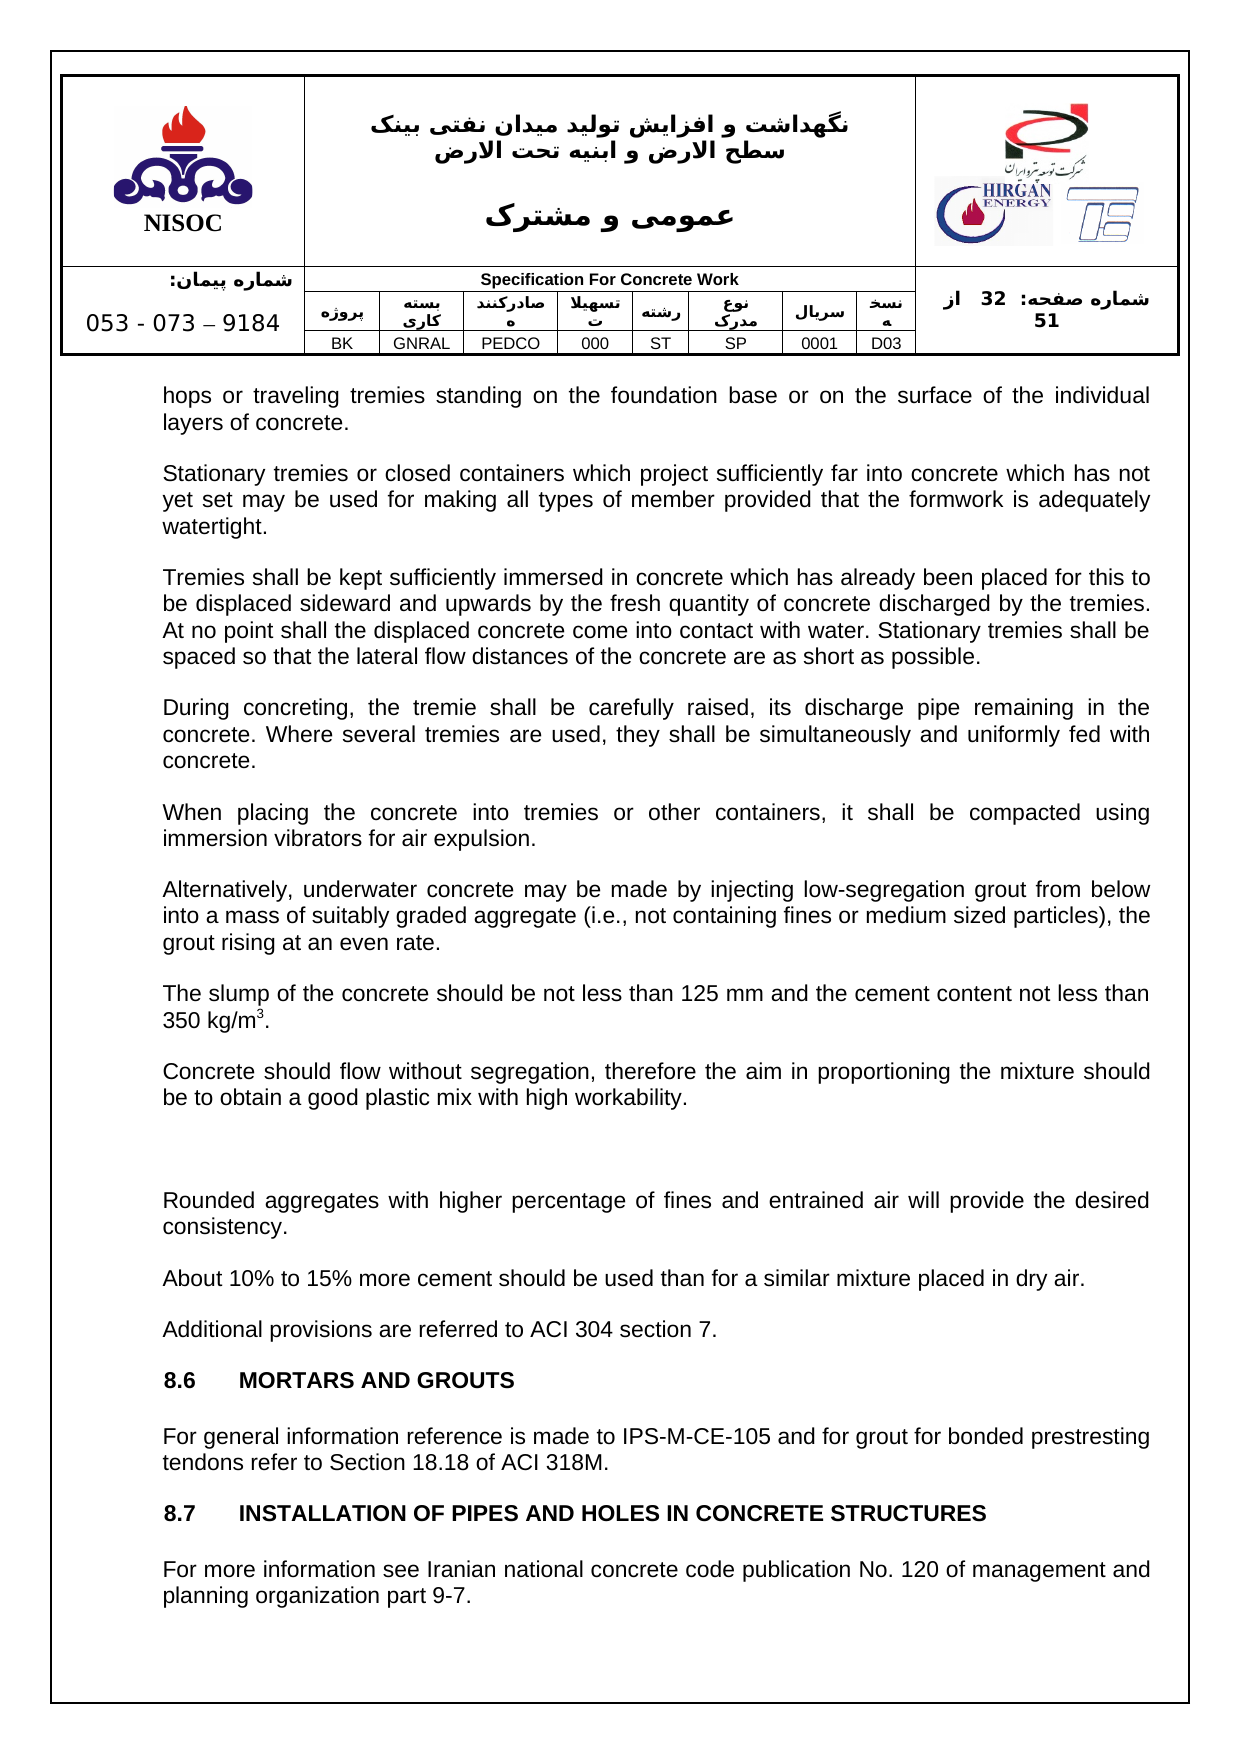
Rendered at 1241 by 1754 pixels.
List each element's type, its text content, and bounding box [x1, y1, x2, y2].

text When placing the concrete into tremies or other containers, it shall be compacted using immersion vibrators for air expulsion. [162, 798, 1152, 851]
picture [934, 103, 1089, 246]
text Stationary tremies or closed containers which project sufficiently far into concrete which has not yet set may be used for making all types of member provided that the formwork is adequately watertight. [162, 460, 1152, 539]
picture [113, 106, 253, 208]
text About 10% to 15% more cement should be used than for a similar mixture placed in dry air. [162, 1265, 1152, 1291]
text The slump of the concrete should be not less than 125 mm and the cement content not less than 350 kg/m3. [162, 980, 1152, 1033]
text Rounded aggregates with higher percentage of fines and entrained air will provide the desired consistency. [162, 1187, 1152, 1240]
text For general information reference is made to IPS-M-CE-105 and for grout for bonded prestresting tendons refer to Section 18.18 of ACI 318M. [162, 1423, 1152, 1475]
text For more information see Iranian national concrete code publication No. 120 of management and planning organization part 9-7. [162, 1556, 1152, 1608]
text Alternatively, underwater concrete may be made by injecting low-segregation grout from below into a mass of suitably graded aggregate (i.e., not containing fines or medium sized particles), the grout rising at an even rate. [162, 876, 1152, 955]
subtitle Installation of Pipes and Holes in Concrete Structures [164, 1500, 1152, 1527]
text During concreting, the tremie shall be carefully raised, its discharge pipe remaining in the concrete. Where several tremies are used, they shall be simultaneously and uniformly fed with concrete. [162, 694, 1152, 773]
text Concrete should flow without segregation, therefore the aim in proportioning the mixture should be to obtain a good plastic mix with high workability. [162, 1058, 1152, 1111]
subtitle Mortars and Grouts [164, 1367, 1152, 1394]
text Additional provisions are referred to ACI 304 section 7. [162, 1316, 1152, 1342]
text Tremies shall be kept sufficiently immersed in concrete which has already been placed for this to be displaced sideward and upwards by the fresh quantity of concrete discharged by the tremies. At no point shall the displaced concrete come into contact with water. Stationary tremies shall be spaced so that the lateral flow distances of the concrete are as short as possible. [162, 564, 1152, 669]
